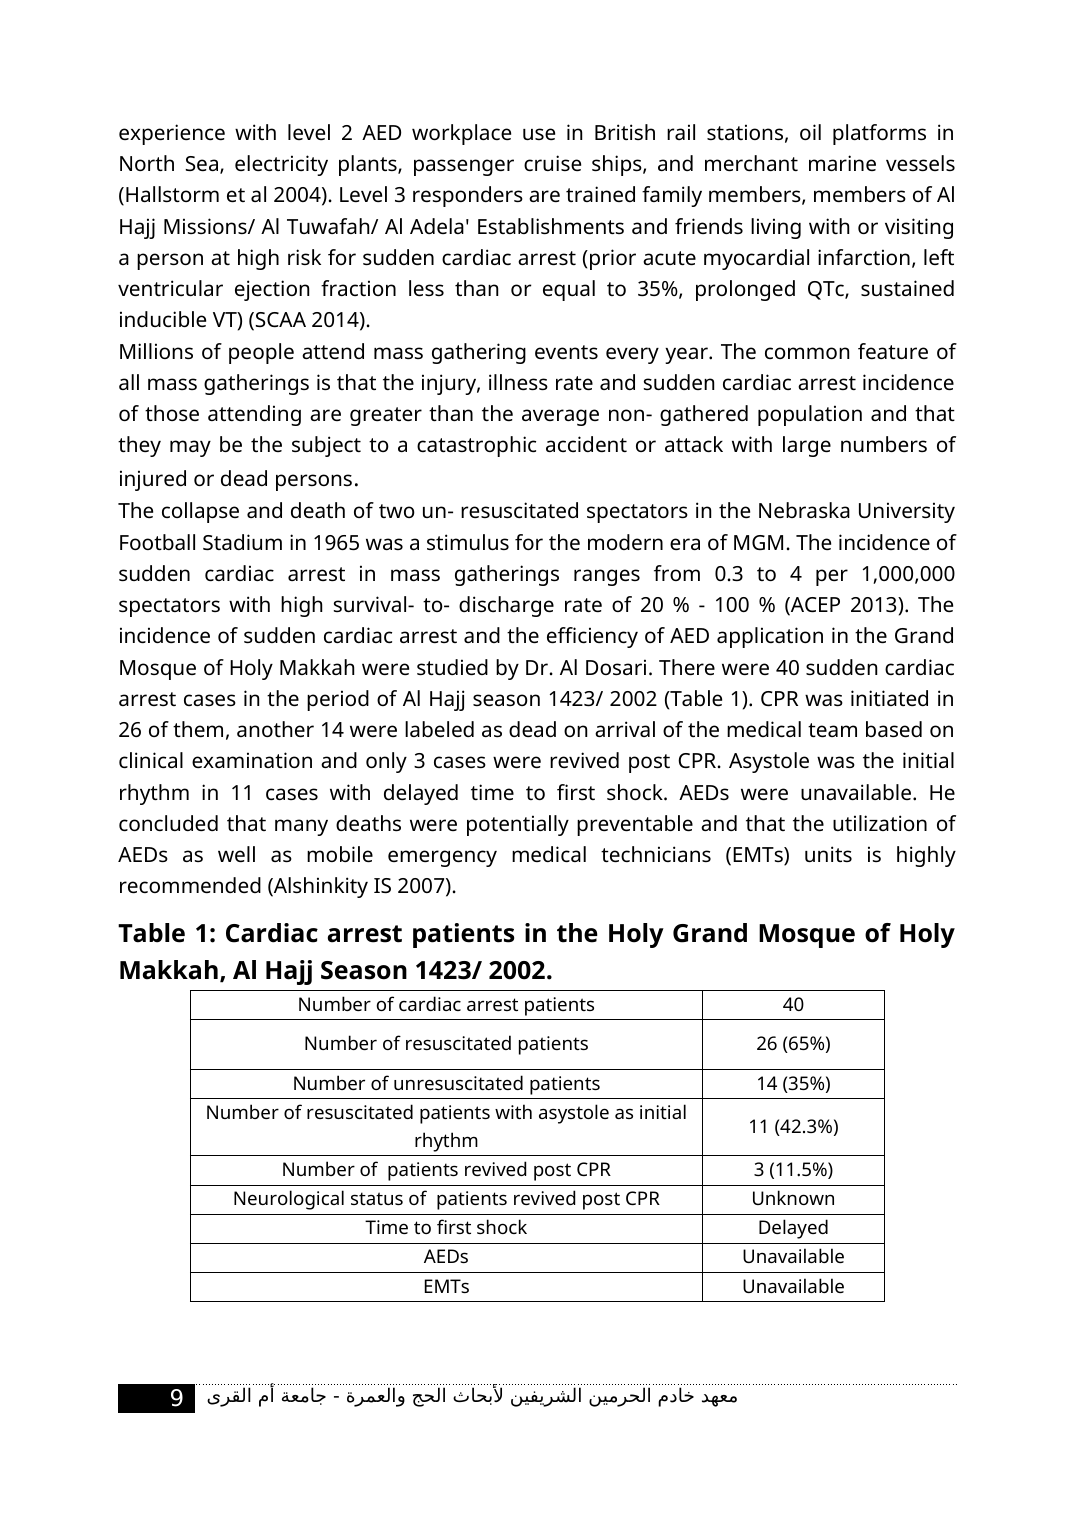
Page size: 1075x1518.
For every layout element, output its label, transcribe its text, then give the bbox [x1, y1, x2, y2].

table_cell 14 (35%) [703, 1070, 884, 1098]
table_cell Number of unresuscitated patients [191, 1070, 702, 1098]
table_cell 3 (11.5%) [703, 1156, 884, 1184]
table_cell Number of resuscitated patients [191, 1020, 702, 1069]
table_cell Unavailable [703, 1273, 884, 1301]
table_cell AEDs [191, 1244, 702, 1272]
table_cell Unavailable [703, 1244, 884, 1272]
table_cell 11 (42.3%) [703, 1099, 884, 1155]
table_cell Neurological status of patients revived post CPR [191, 1186, 702, 1214]
text Millions of people attend mass gathering events every year. The common feature of all mass gatherings is that the injury, illness rate and sudden cardiac arrest incidence of those attending are greater than the average non- gathered population and that they may be the subject to a catastrophic accident or attack with large numbers of injured or dead persons. [118, 337, 957, 493]
table_cell EMTs [191, 1273, 702, 1301]
table_cell 26 (65%) [703, 1020, 884, 1069]
table_header 40 [703, 991, 884, 1019]
table_cell Number of patients revived post CPR [191, 1156, 702, 1184]
text The collapse and death of two un- resuscitated spectators in the Nebraska University Football Stadium in 1965 was a stimulus for the modern era of MGM. The incidence of sudden cardiac arrest in mass gatherings ranges from 0.3 to 4 per 1,000,000 spectators with high survival- to- discharge rate of 20 % - 100 % (ACEP 2013). The incidence of sudden cardiac arrest and the efficiency of AED application in the Grand Mosque of Holy Makkah were studied by Dr. Al Dosari. There were 40 sudden cardiac arrest cases in the period of Al Hajj season 1423/ 2002 (Table 1). CPR was initiated in 26 of them, another 14 were labeled as dead on arrival of the medical team based on clinical examination and only 3 cases were revived post CPR. Asystole was the initial rhythm in 11 cases with delayed time to first shock. AEDs were unavailable. He concluded that many deaths were potentially preventable and that the utilization of AEDs as well as mobile emergency medical technicians (EMTs) units is highly recommended (Alshinkity IS 2007). [118, 497, 957, 900]
table_header Number of cardiac arrest patients [191, 991, 702, 1019]
table_cell Time to first shock [191, 1215, 702, 1243]
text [118, 118, 957, 334]
table_cell Delayed [703, 1215, 884, 1243]
table_cell Number of resuscitated patients with asystole as initial rhythm [191, 1099, 702, 1155]
text Table 1: Cardiac arrest patients in the Holy Grand Mosque of Holy Makkah, Al Hajj Season 1423/ 2002. [118, 915, 957, 987]
table_cell Unknown [703, 1186, 884, 1214]
